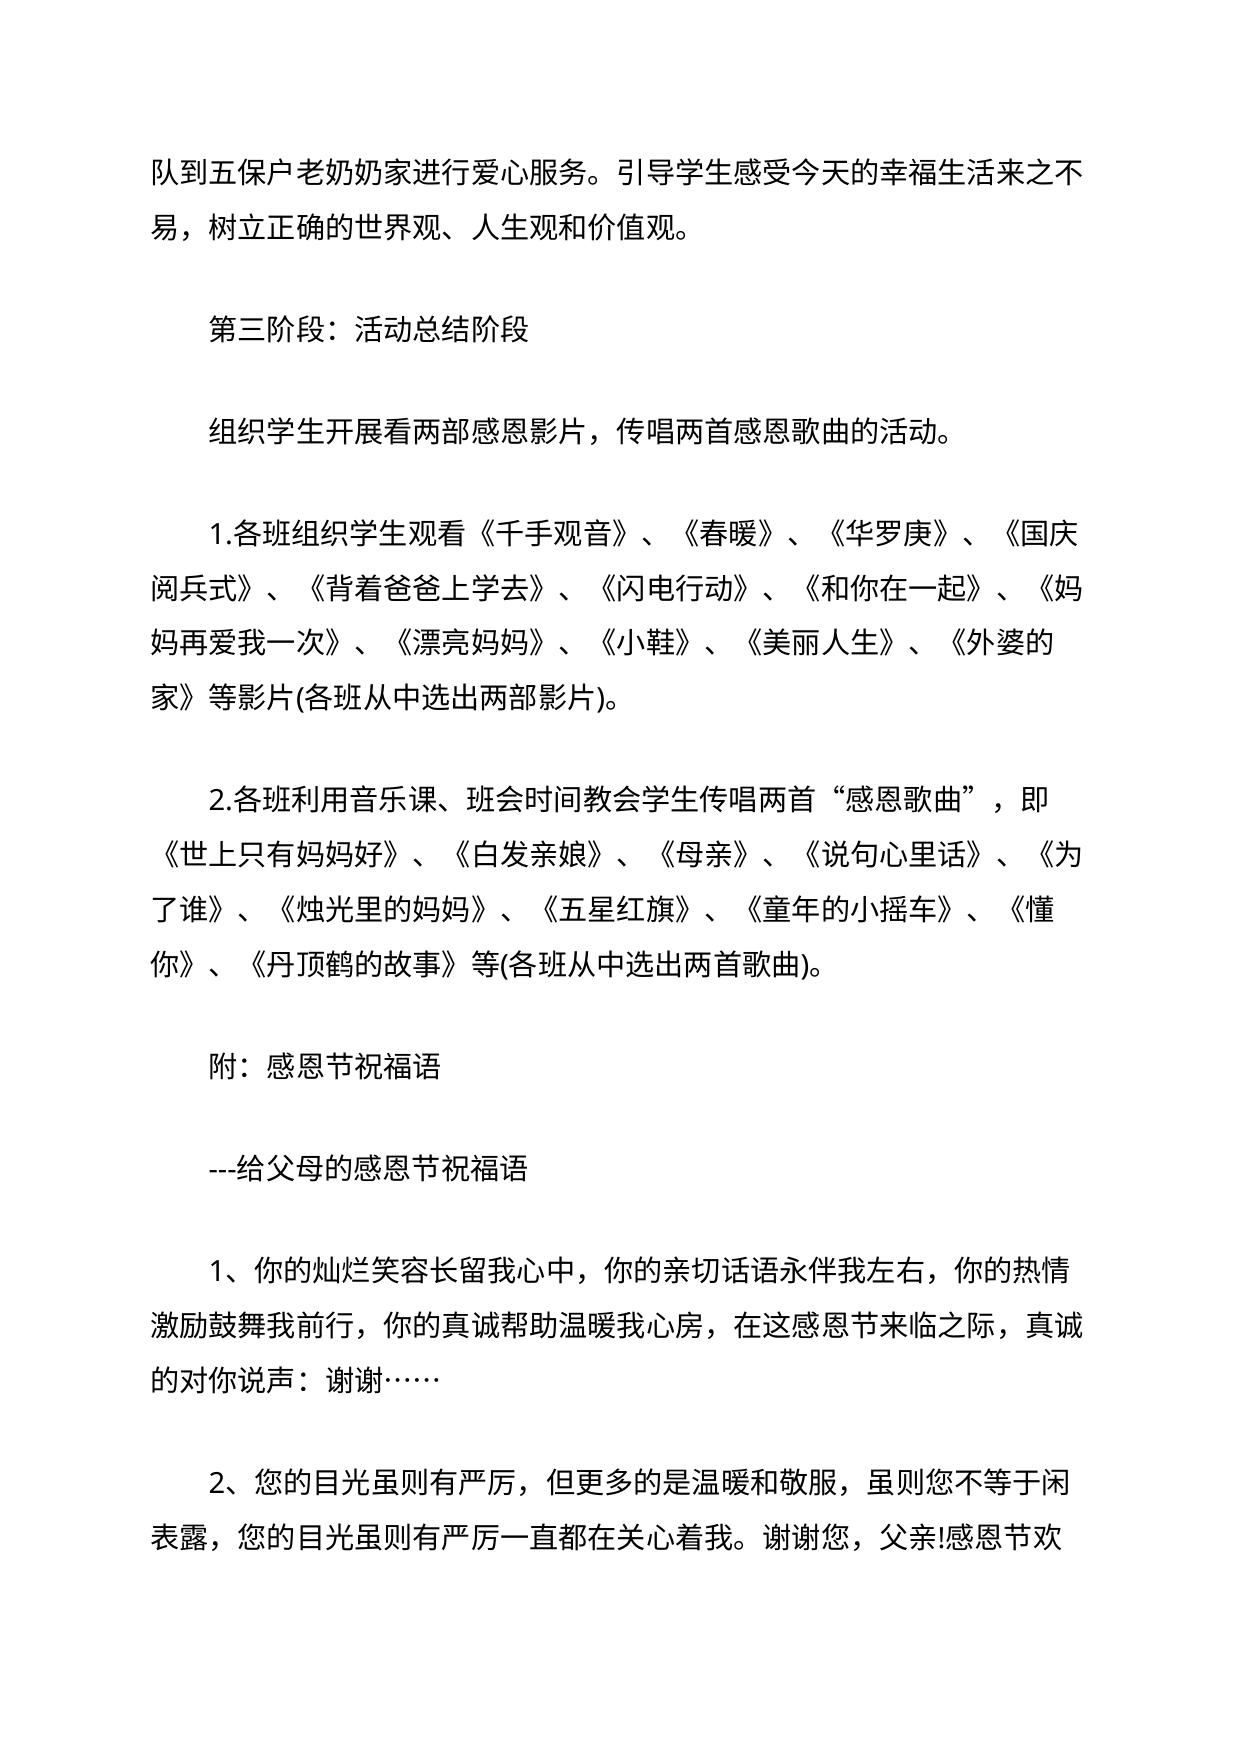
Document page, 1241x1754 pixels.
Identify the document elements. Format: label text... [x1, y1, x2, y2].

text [150, 1459, 1090, 1557]
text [150, 150, 1090, 247]
text 附：感恩节祝福语 [150, 1044, 1090, 1086]
text 2.各班利用音乐课、班会时间教会学生传唱两首“感恩歌曲”，即《世上只有妈妈好》、《白发亲娘》、《母亲》、《说句心里话》、《为了谁》、《烛光里的妈妈》、《五星红旗》、《童年的小摇车》、《懂你》、《丹顶鹤的故事》等(各班从中选出两首歌曲)。 [150, 777, 1090, 984]
text 第三阶段：活动总结阶段 [150, 307, 1090, 349]
text 组织学生开展看两部感恩影片，传唱两首感恩歌曲的活动。 [150, 408, 1090, 451]
text 1、你的灿烂笑容长留我心中，你的亲切话语永伴我左右，你的热情激励鼓舞我前行，你的真诚帮助温暖我心房，在这感恩节来临之际，真诚的对你说声：谢谢…… [150, 1247, 1090, 1400]
text ---给父母的感恩节祝福语 [150, 1146, 1090, 1188]
text 1.各班组织学生观看《千手观音》、《春暖》、《华罗庚》、《国庆阅兵式》、《背着爸爸上学去》、《闪电行动》、《和你在一起》、《妈妈再爱我一次》、《漂亮妈妈》、《小鞋》、《美丽人生》、《外婆的家》等影片(各班从中选出两部影片)。 [150, 510, 1090, 717]
